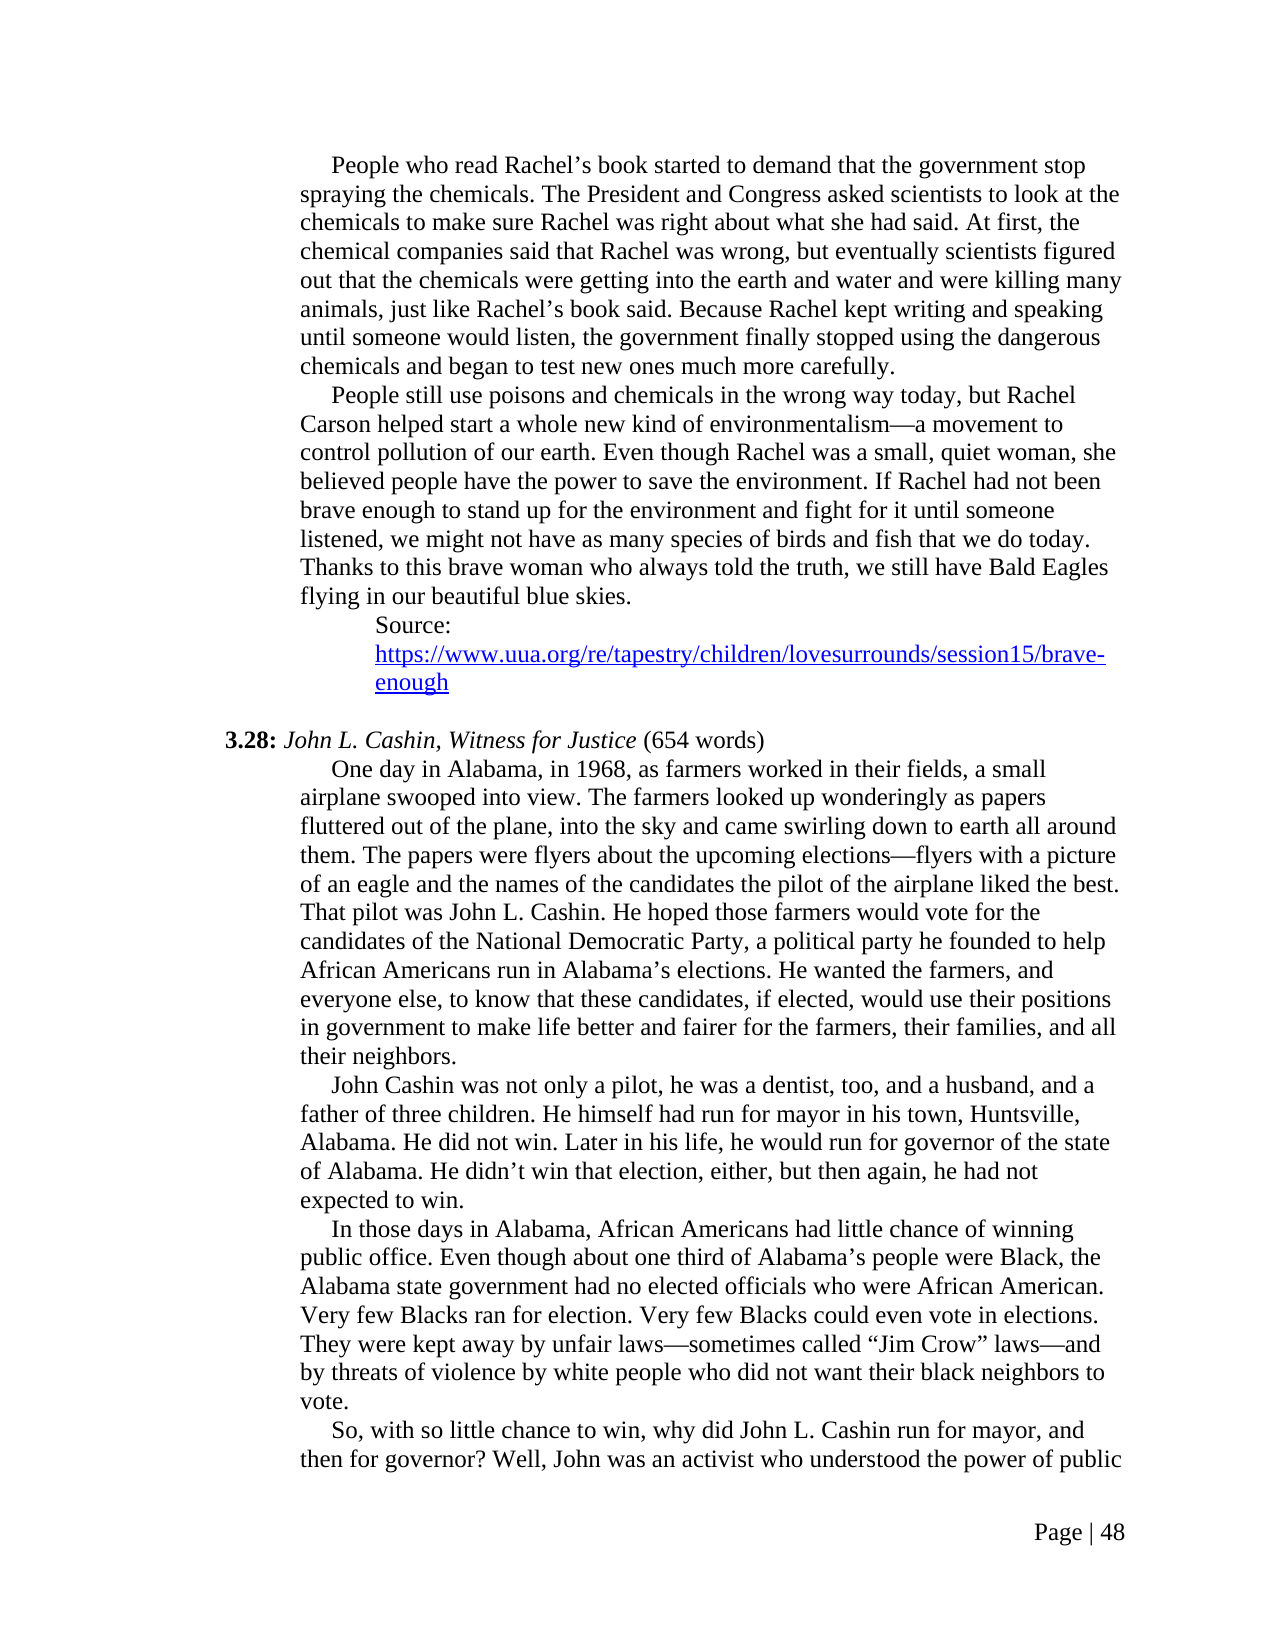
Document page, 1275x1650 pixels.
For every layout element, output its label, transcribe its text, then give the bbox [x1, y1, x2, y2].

text People still use poisons and chemicals in the wrong way today, but Rachel Carson helped start a whole new kind of environmentalism—a movement to control pollution of our earth. Even though Rachel was a small, quiet woman, she believed people have the power to save the environment. If Rachel had not been brave enough to stand up for the environment and fight for it until someone listened, we might not have as many species of birds and fish that we do today. Thanks to this brave woman who always told the truth, we still have Bald Eagles flying in our beautiful blue skies. [300, 380, 1125, 610]
text In those days in Alabama, African Americans had little chance of winning public office. Even though about one third of Alabama’s people were Black, the Alabama state government had no elected officials who were African American. Very few Blacks ran for election. Very few Blacks could even vote in elections. They were kept away by unfair laws—sometimes called “Jim Crow” laws—and by threats of violence by white people who did not want their black neighbors to vote. [300, 1214, 1125, 1415]
text People who read Rachel’s book started to demand that the government stop spraying the chemicals. The President and Congress asked scientists to look at the chemicals to make sure Rachel was right about what she had said. At first, the chemical companies said that Rachel was wrong, but eventually scientists figured out that the chemicals were getting into the earth and water and were killing many animals, just like Rachel’s book said. Because Rachel kept writing and speaking until someone would listen, the government finally stopped using the dangerous chemicals and began to test new ones much more carefully. [300, 150, 1125, 380]
text 3.28: John L. Cashin, Witness for Justice (654 words) [225, 725, 1125, 754]
text John Cashin was not only a pilot, he was a dentist, too, and a husband, and a father of three children. He himself had run for mayor in his town, Huntsville, Alabama. He did not win. Later in his life, he would run for governor of the state of Alabama. He didn’t win that election, either, but then again, he had not expected to win. [300, 1070, 1125, 1214]
text Source: https://www.uua.org/re/tapestry/children/lovesurrounds/session15/brave-enough [375, 610, 1125, 696]
text One day in Alabama, in 1968, as farmers worked in their fields, a small airplane swooped into view. The farmers looked up wonderingly as papers fluttered out of the plane, into the sky and came swirling down to earth all around them. The papers were flyers about the upcoming elections—flyers with a picture of an eagle and the names of the candidates the pilot of the airplane liked the best. [300, 754, 1125, 897]
text That pilot was John L. Cashin. He hoped those farmers would vote for the candidates of the National Democratic Party, a political party he founded to help African Americans run in Alabama’s elections. He wanted the farmers, and everyone else, to know that these candidates, if elected, would use their positions in government to make life better and fairer for the farmers, their families, and all their neighbors. [300, 897, 1125, 1070]
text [300, 1415, 1125, 1472]
